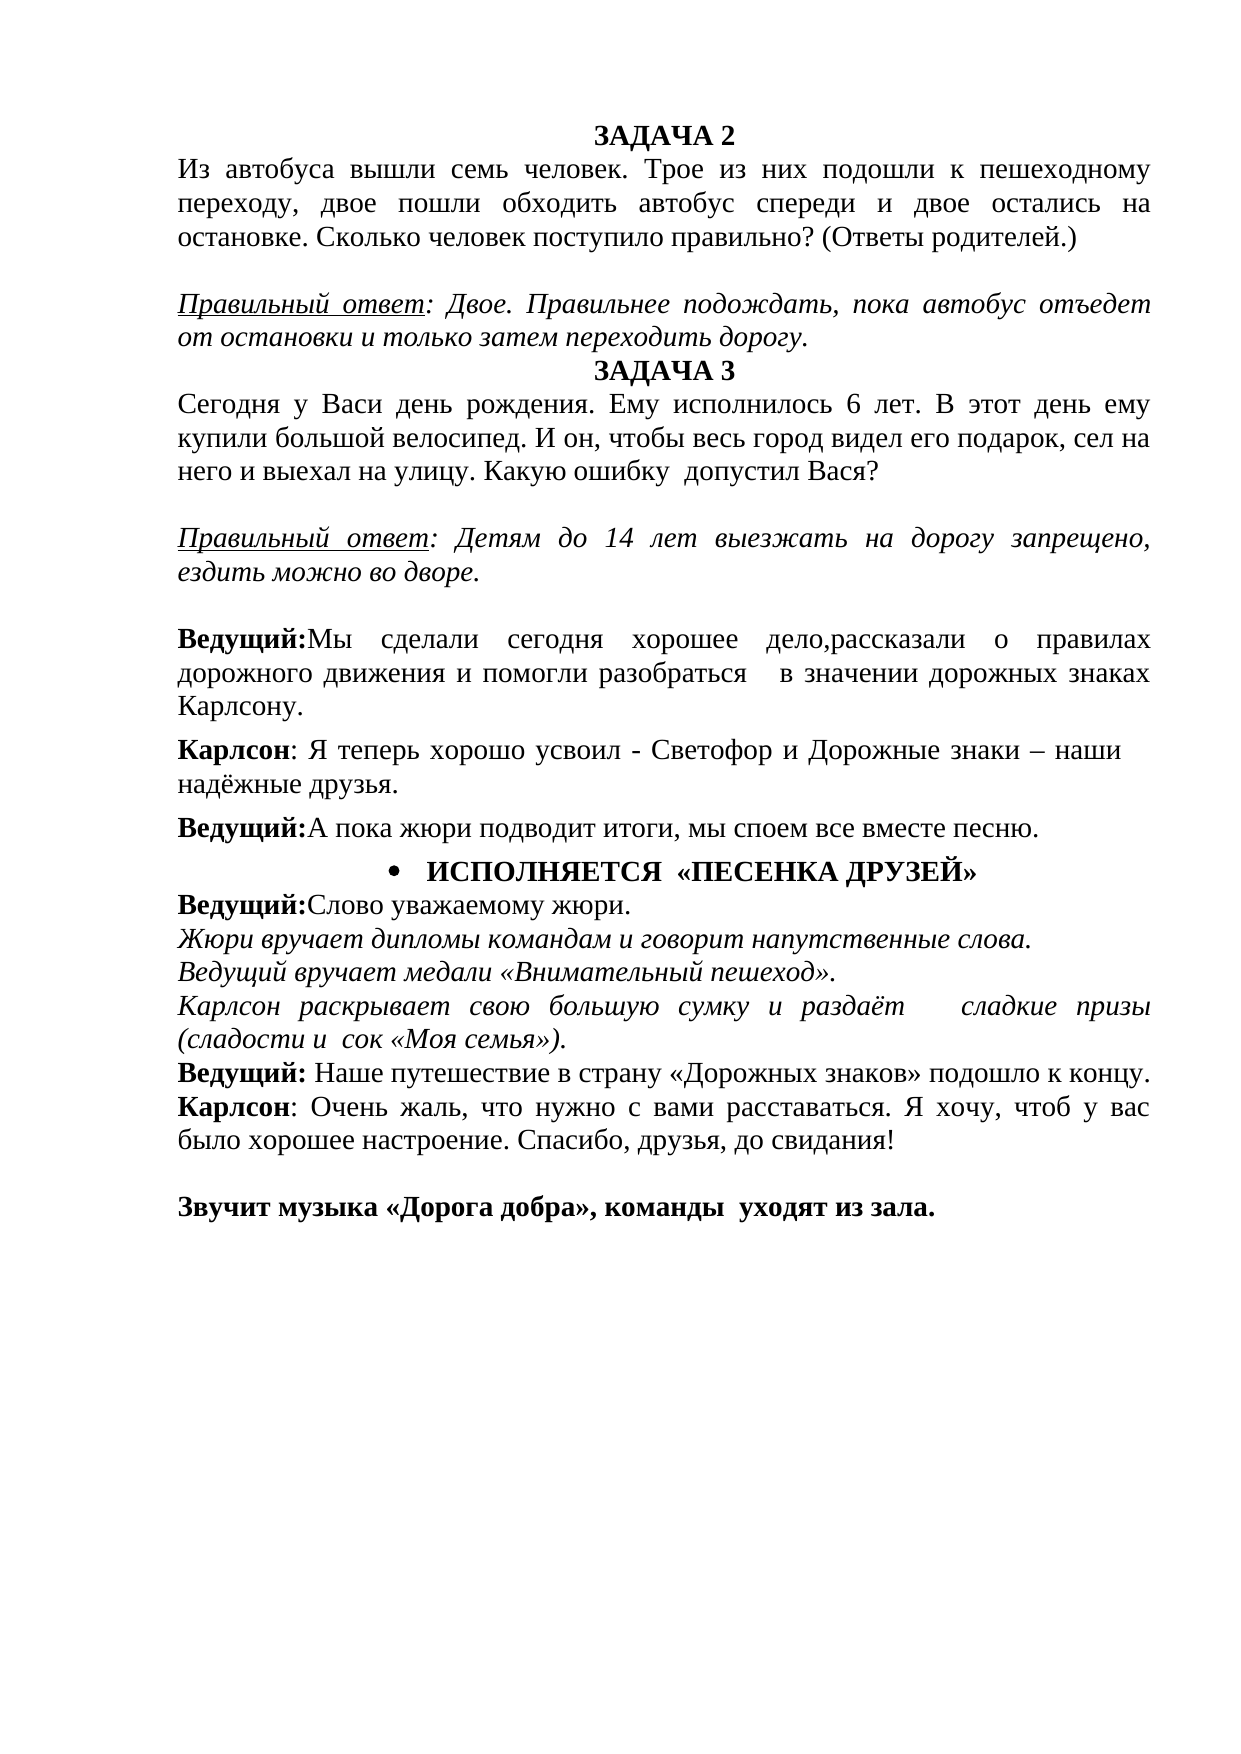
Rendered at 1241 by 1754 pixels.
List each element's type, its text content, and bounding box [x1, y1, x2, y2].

text Из автобуса вышли семь человек. Трое из них подошли к пешеходному переходу, двое пошли обходить автобус спереди и двое остались на остановке. Сколько человек поступило правильно? (Ответы родителей.) [177, 152, 1152, 252]
list ИСПОЛНЯЕТСЯ «ПЕСЕНКА ДРУЗЕЙ» [215, 854, 1152, 887]
text ЗАДАЧА 2 [177, 118, 1152, 152]
text Ведущий:А пока жюри подводит итоги, мы споем все вместе песню. [177, 810, 1122, 843]
text Карлсон: Очень жаль, что нужно с вами расставаться. Я хочу, чтоб у вас было хорошее настроение. Спасибо, друзья, до свидания! [177, 1089, 1152, 1156]
text Сегодня у Васи день рождения. Ему исполнилось 6 лет. В этот день ему купили большой велосипед. И он, чтобы весь город видел его подарок, сел на него и выехал на улицу. Какую ошибку допустил Вася? [177, 386, 1152, 487]
text Ведущий: Наше путешествие в страну «Дорожных знаков» подошло к концу. [177, 1055, 1152, 1089]
text Ведущий:Мы сделали сегодня хорошее дело,рассказали о правилах дорожного движения и помогли разобраться в значении дорожных знаках Карлсону. [177, 621, 1152, 722]
text Жюри вручает дипломы командам и говорит напутственные слова. [177, 921, 1152, 954]
text Карлсон: Я теперь хорошо усвоил - Светофор и Дорожные знаки – наши надёжные друзья. [177, 732, 1122, 799]
text Карлсон раскрывает свою большую сумку и раздаёт сладкие призы (сладости и сок «Моя семья»). [177, 988, 1152, 1055]
text Правильный ответ: Двое. Правильнее подождать, пока автобус отъедет от остановки и только затем переходить дорогу. [177, 286, 1152, 353]
text Ведущий вручает медали «Внимательный пешеход». [177, 954, 1152, 988]
text Правильный ответ: Детям до 14 лет выезжать на дорогу запрещено, ездить можно во дворе. [177, 521, 1152, 588]
text ЗАДАЧА 3 [177, 353, 1152, 386]
text Ведущий:Слово уважаемому жюри. [177, 887, 1152, 921]
text Звучит музыка «Дорога добра», команды уходят из зала. [177, 1189, 1152, 1223]
